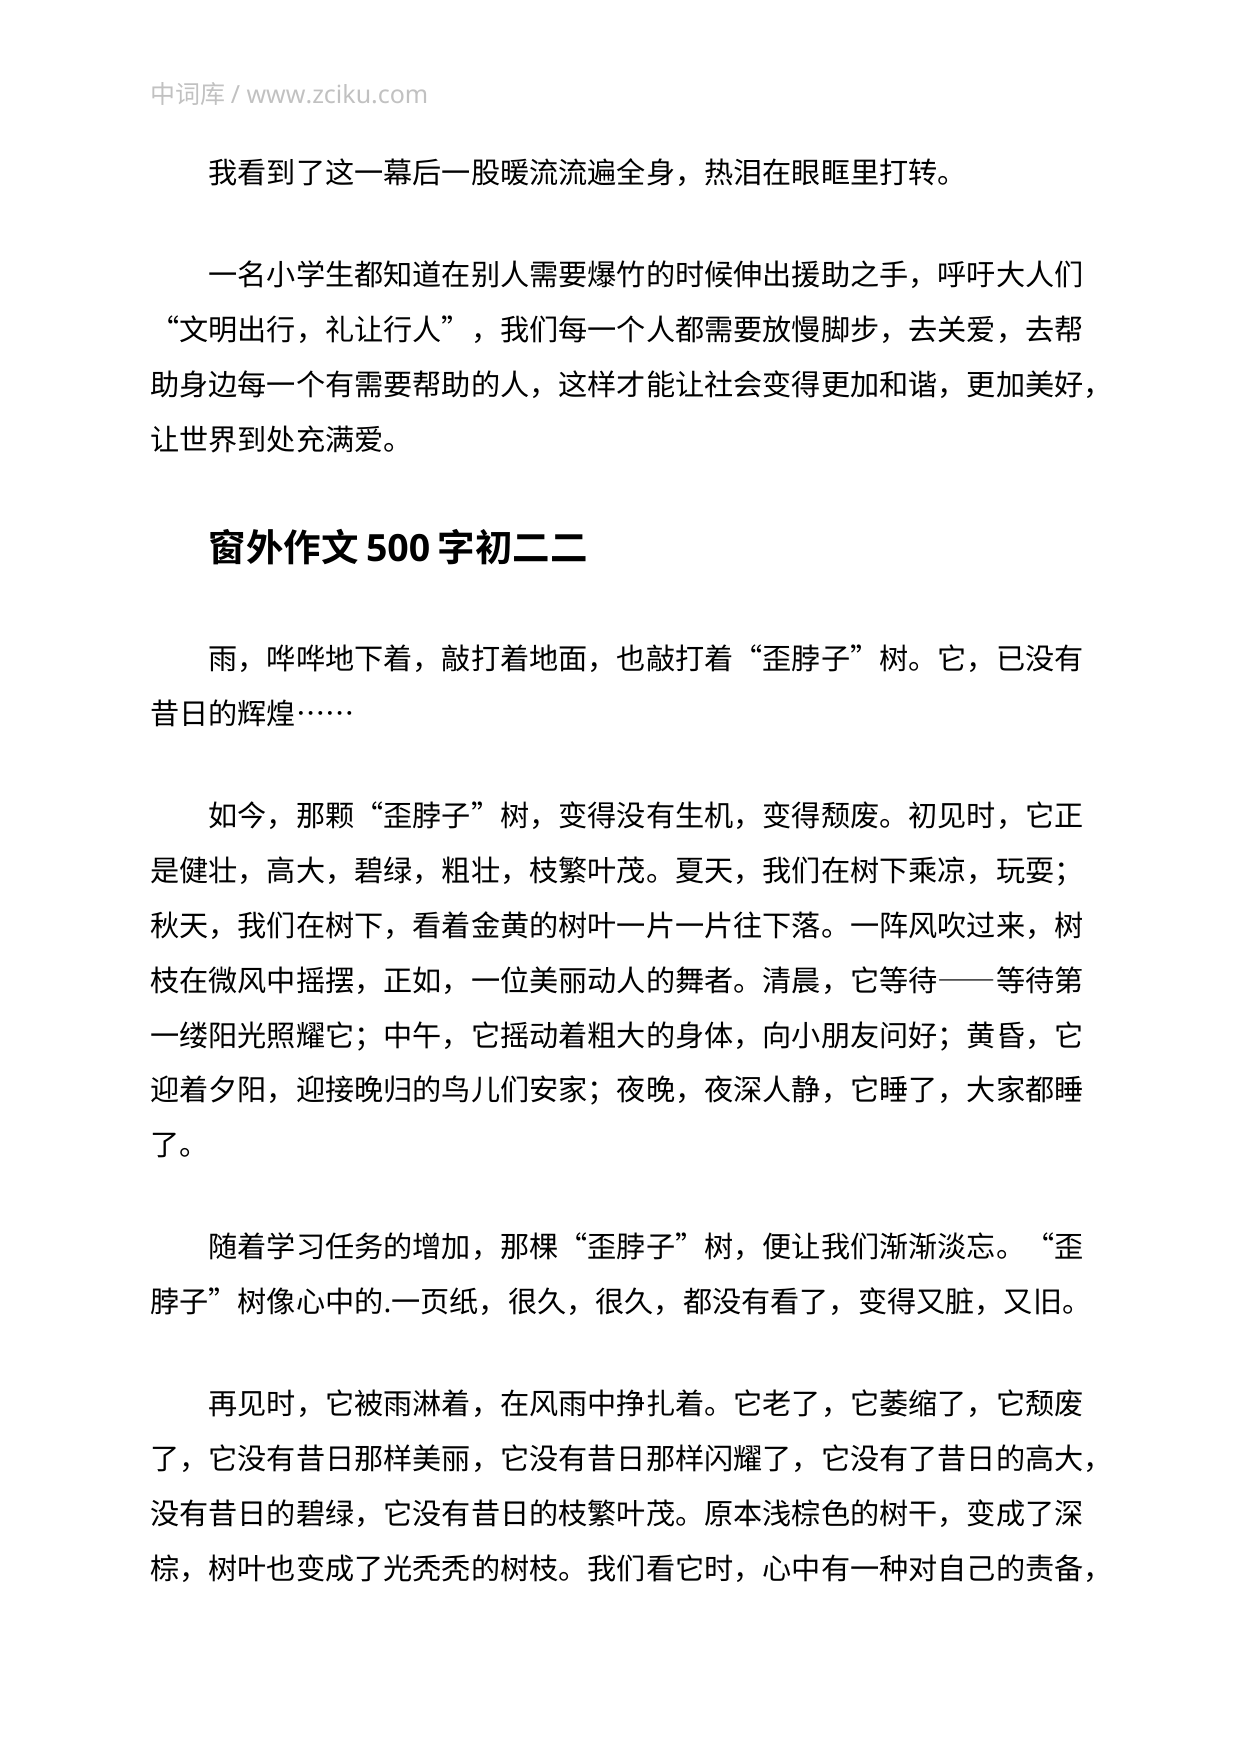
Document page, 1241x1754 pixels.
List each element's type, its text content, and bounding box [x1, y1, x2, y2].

text 我看到了这一幕后一股暖流流遍全身，热泪在眼眶里打转。 [150, 150, 1090, 192]
text 窗外作文500字初二二 [150, 518, 1090, 573]
text 如今，那颗“歪脖子”树，变得没有生机，变得颓废。初见时，它正是健壮，高大，碧绿，粗壮，枝繁叶茂。夏天，我们在树下乘凉，玩耍；秋天，我们在树下，看着金黄的树叶一片一片往下落。一阵风吹过来，树枝在微风中摇摆，正如，一位美丽动人的舞者。清晨，它等待——等待第一缕阳光照耀它；中午，它摇动着粗大的身体，向小朋友问好；黄昏，它迎着夕阳，迎接晚归的鸟儿们安家；夜晚，夜深人静，它睡了，大家都睡了。 [150, 792, 1090, 1164]
text 随着学习任务的增加，那棵“歪脖子”树，便让我们渐渐淡忘。“歪脖子”树像心中的.一页纸，很久，很久，都没有看了，变得又脏，又旧。 [150, 1224, 1090, 1321]
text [150, 1381, 1090, 1587]
text 一名小学生都知道在别人需要爆竹的时候伸出援助之手，呼吁大人们“文明出行，礼让行人”，我们每一个人都需要放慢脚步，去关爱，去帮助身边每一个有需要帮助的人，这样才能让社会变得更加和谐，更加美好，让世界到处充满爱。 [150, 252, 1090, 459]
text 雨，哗哗地下着，敲打着地面，也敲打着“歪脖子”树。它，已没有昔日的辉煌…… [150, 636, 1090, 733]
